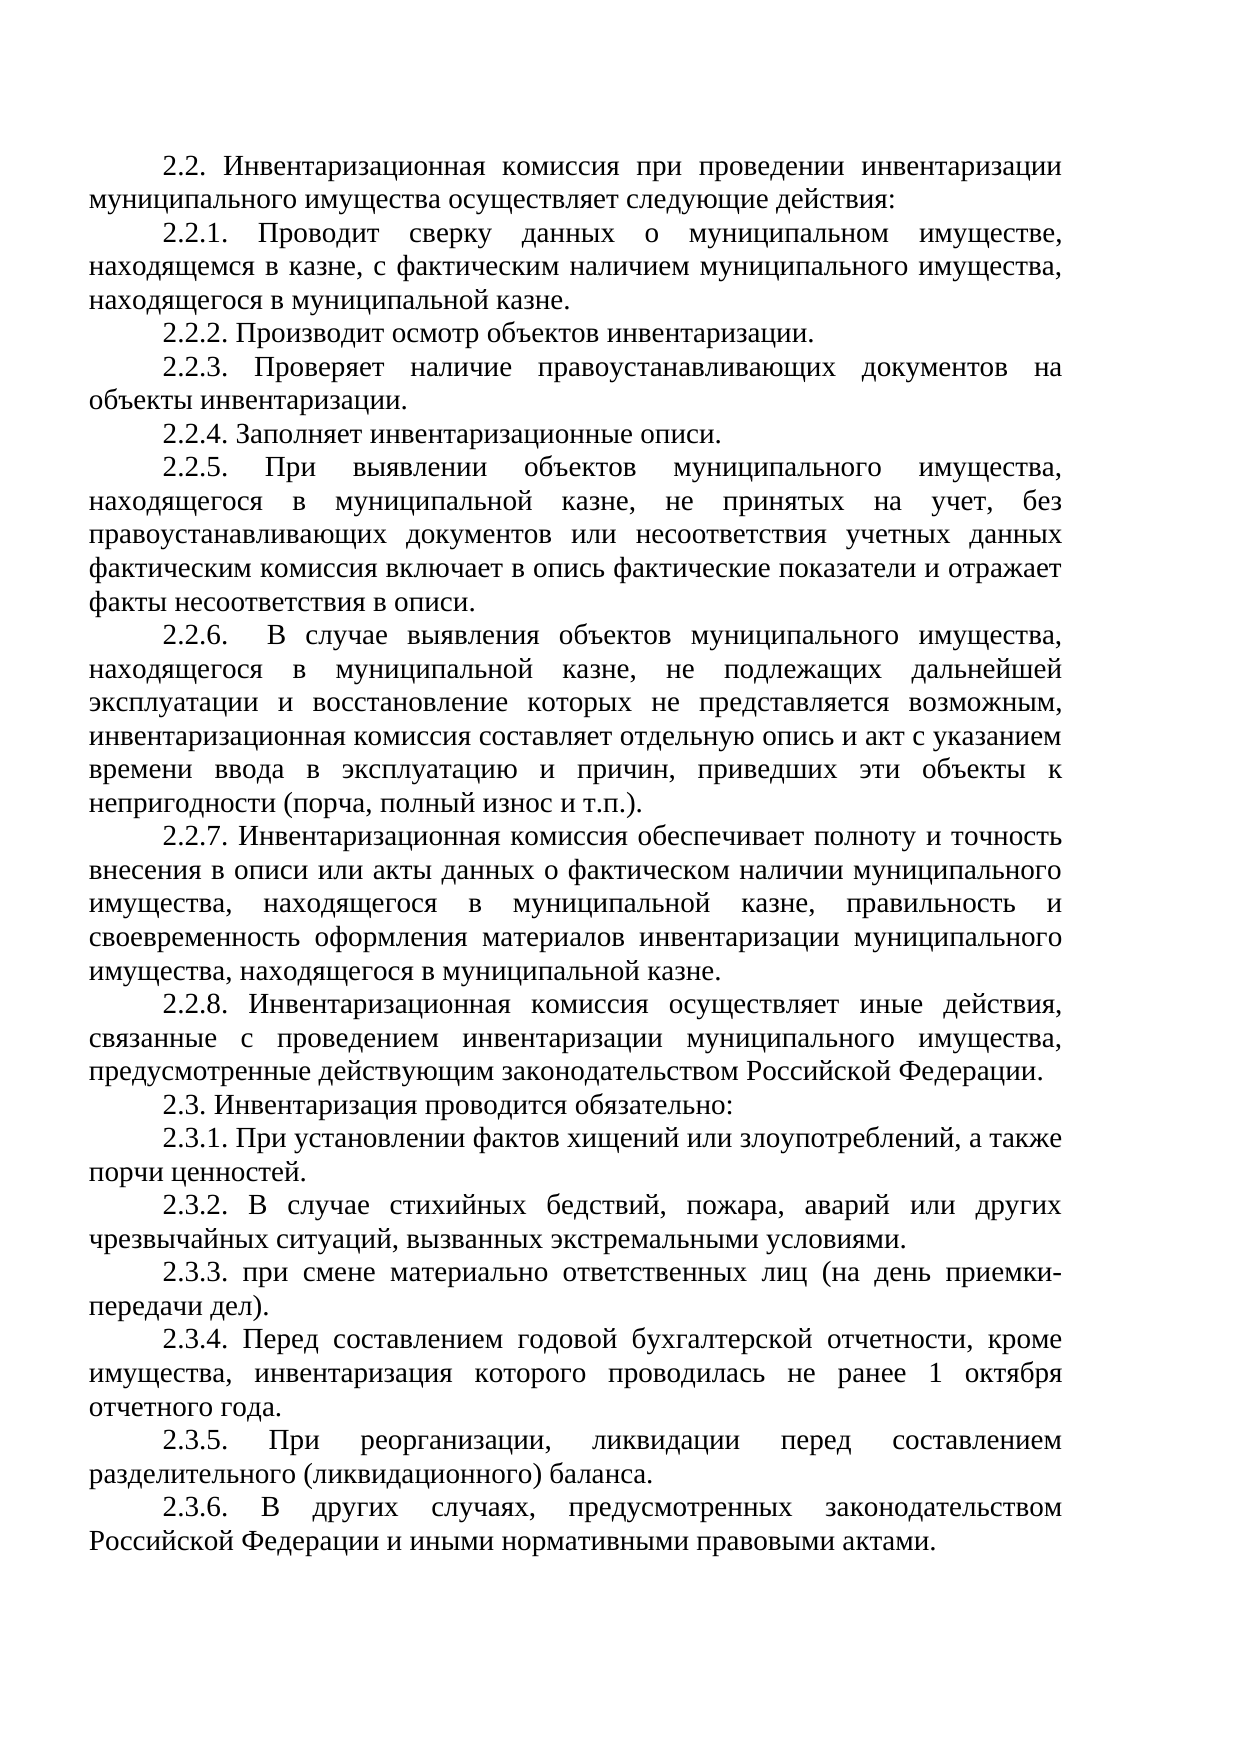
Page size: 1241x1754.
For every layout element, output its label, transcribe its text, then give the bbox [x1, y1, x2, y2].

text 2.2.8. Инвентаризационная комиссия осуществляет иные действия, связанные с проведением инвентаризации муниципального имущества, предусмотренные действующим законодательством Российской Федерации. [89, 986, 1063, 1087]
text 2.2.4. Заполняет инвентаризационные описи. [89, 416, 1063, 449]
text 2.3.3. при смене материально ответственных лиц (на день приемки-передачи дел). [89, 1254, 1063, 1322]
text 2.2.1. Проводит сверку данных о муниципальном имуществе, находящемся в казне, с фактическим наличием муниципального имущества, находящегося в муниципальной казне. [89, 215, 1063, 315]
text 2.2.3. Проверяет наличие правоустанавливающих документов на объекты инвентаризации. [89, 349, 1063, 416]
text 2.3. Инвентаризация проводится обязательно: [89, 1087, 1063, 1120]
text 2.3.2. В случае стихийных бедствий, пожара, аварий или других чрезвычайных ситуаций, вызванных экстремальными условиями. [89, 1187, 1063, 1254]
text 2.3.6. В других случаях, предусмотренных законодательством Российской Федерации и иными нормативными правовыми актами. [89, 1489, 1063, 1556]
text 2.3.5. При реорганизации, ликвидации перед составлением разделительного (ликвидационного) баланса. [89, 1422, 1063, 1489]
text 2.3.1. При установлении фактов хищений или злоупотреблений, а также порчи ценностей. [89, 1120, 1063, 1187]
text 2.2. Инвентаризационная комиссия при проведении инвентаризации муниципального имущества осуществляет следующие действия: [89, 148, 1063, 215]
text 2.2.7. Инвентаризационная комиссия обеспечивает полноту и точность внесения в описи или акты данных о фактическом наличии муниципального имущества, находящегося в муниципальной казне, правильность и своевременность оформления материалов инвентаризации муниципального имущества, находящегося в муниципальной казне. [89, 818, 1063, 986]
text 2.2.6. В случае выявления объектов муниципального имущества, находящегося в муниципальной казне, не подлежащих дальнейшей эксплуатации и восстановление которых не представляется возможным, инвентаризационная комиссия составляет отдельную опись и акт с указанием времени ввода в эксплуатацию и причин, приведших эти объекты к непригодности (порча, полный износ и т.п.). [89, 617, 1063, 818]
text 2.2.5. При выявлении объектов муниципального имущества, находящегося в муниципальной казне, не принятых на учет, без правоустанавливающих документов или несоответствия учетных данных фактическим комиссия включает в опись фактические показатели и отражает факты несоответствия в описи. [89, 449, 1063, 617]
text 2.2.2. Производит осмотр объектов инвентаризации. [89, 315, 1063, 349]
text 2.3.4. Перед составлением годовой бухгалтерской отчетности, кроме имущества, инвентаризация которого проводилась не ранее 1 октября отчетного года. [89, 1322, 1063, 1422]
